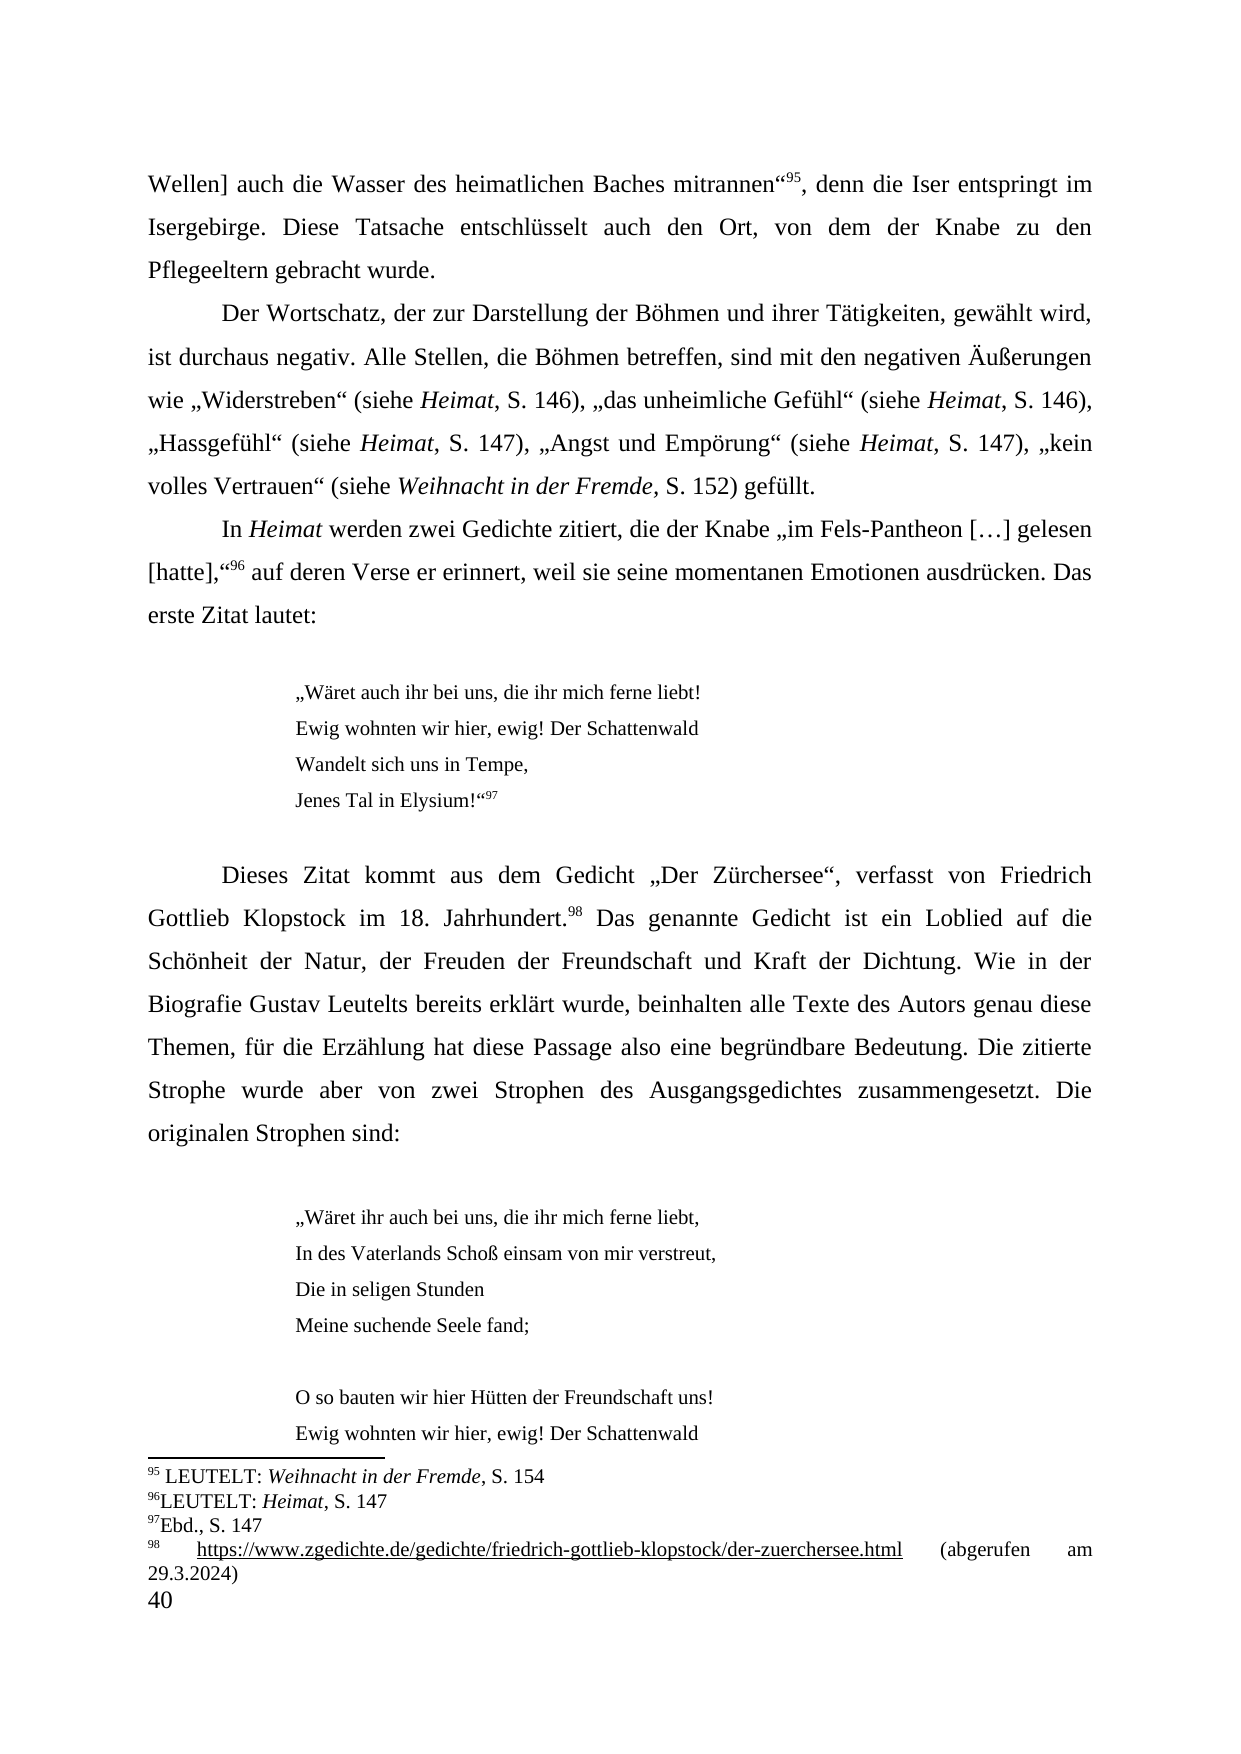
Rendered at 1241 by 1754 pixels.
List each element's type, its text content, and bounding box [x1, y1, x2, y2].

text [148, 169, 1093, 284]
list Meine suchende Seele fand; [221, 1313, 1093, 1337]
text Jenes Tal in Elysium!“ [221, 788, 1093, 812]
text „Wäret auch ihr bei uns, die ihr mich ferne liebt! [221, 679, 1093, 704]
text In Heimat werden zwei Gedichte zitiert, die der Knabe „im Fels-Pantheon […] gelesen [hatte],“ auf deren Verse er erinnert, weil sie seine momentanen Emotionen ausdrücken. Das erste Zitat lautet: [148, 514, 1093, 629]
text Der Wortschatz, der zur Darstellung der Böhmen und ihrer Tätigkeiten, gewählt wird, ist durchaus negativ. Alle Stellen, die Böhmen betreffen, sind mit den negativen Äußerungen wie „Widerstreben“ (siehe Heimat, S. 146), „das unheimliche Gefühl“ (siehe Heimat, S. 146), „Hassgefühl“ (siehe Heimat, S. 147), „Angst und Empörung“ (siehe Heimat, S. 147), „kein volles Vertrauen“ (siehe Weihnacht in der Fremde, S. 152) gefüllt. [148, 298, 1093, 500]
list O so bauten wir hier Hütten der Freundschaft uns! [221, 1385, 1093, 1409]
list In des Vaterlands Schoß einsam von mir verstreut, [221, 1241, 1093, 1265]
text „Wäret ihr auch bei uns, die ihr mich ferne liebt, [221, 1205, 1093, 1229]
text Wandelt sich uns in Tempe, [221, 752, 1093, 776]
text Dieses Zitat kommt aus dem Gedicht „Der Zürchersee“, verfasst von Friedrich Gottlieb Klopstock im 18. Jahrhundert. Das genannte Gedicht ist ein Loblied auf die Schönheit der Natur, der Freuden der Freundschaft und Kraft der Dichtung. Wie in der Biografie Gustav Leutelts bereits erklärt wurde, beinhalten alle Texte des Autors genau diese Themen, für die Erzählung hat diese Passage also eine begründbare Bedeutung. Die zitierte Strophe wurde aber von zwei Strophen des Ausgangsgedichtes zusammengesetzt. Die originalen Strophen sind: [148, 860, 1093, 1147]
text Ewig wohnten wir hier, ewig! Der Schattenwald [221, 716, 1093, 740]
list Ewig wohnten wir hier, ewig! Der Schattenwald [221, 1421, 1093, 1445]
list Die in seligen Stunden [221, 1277, 1093, 1301]
